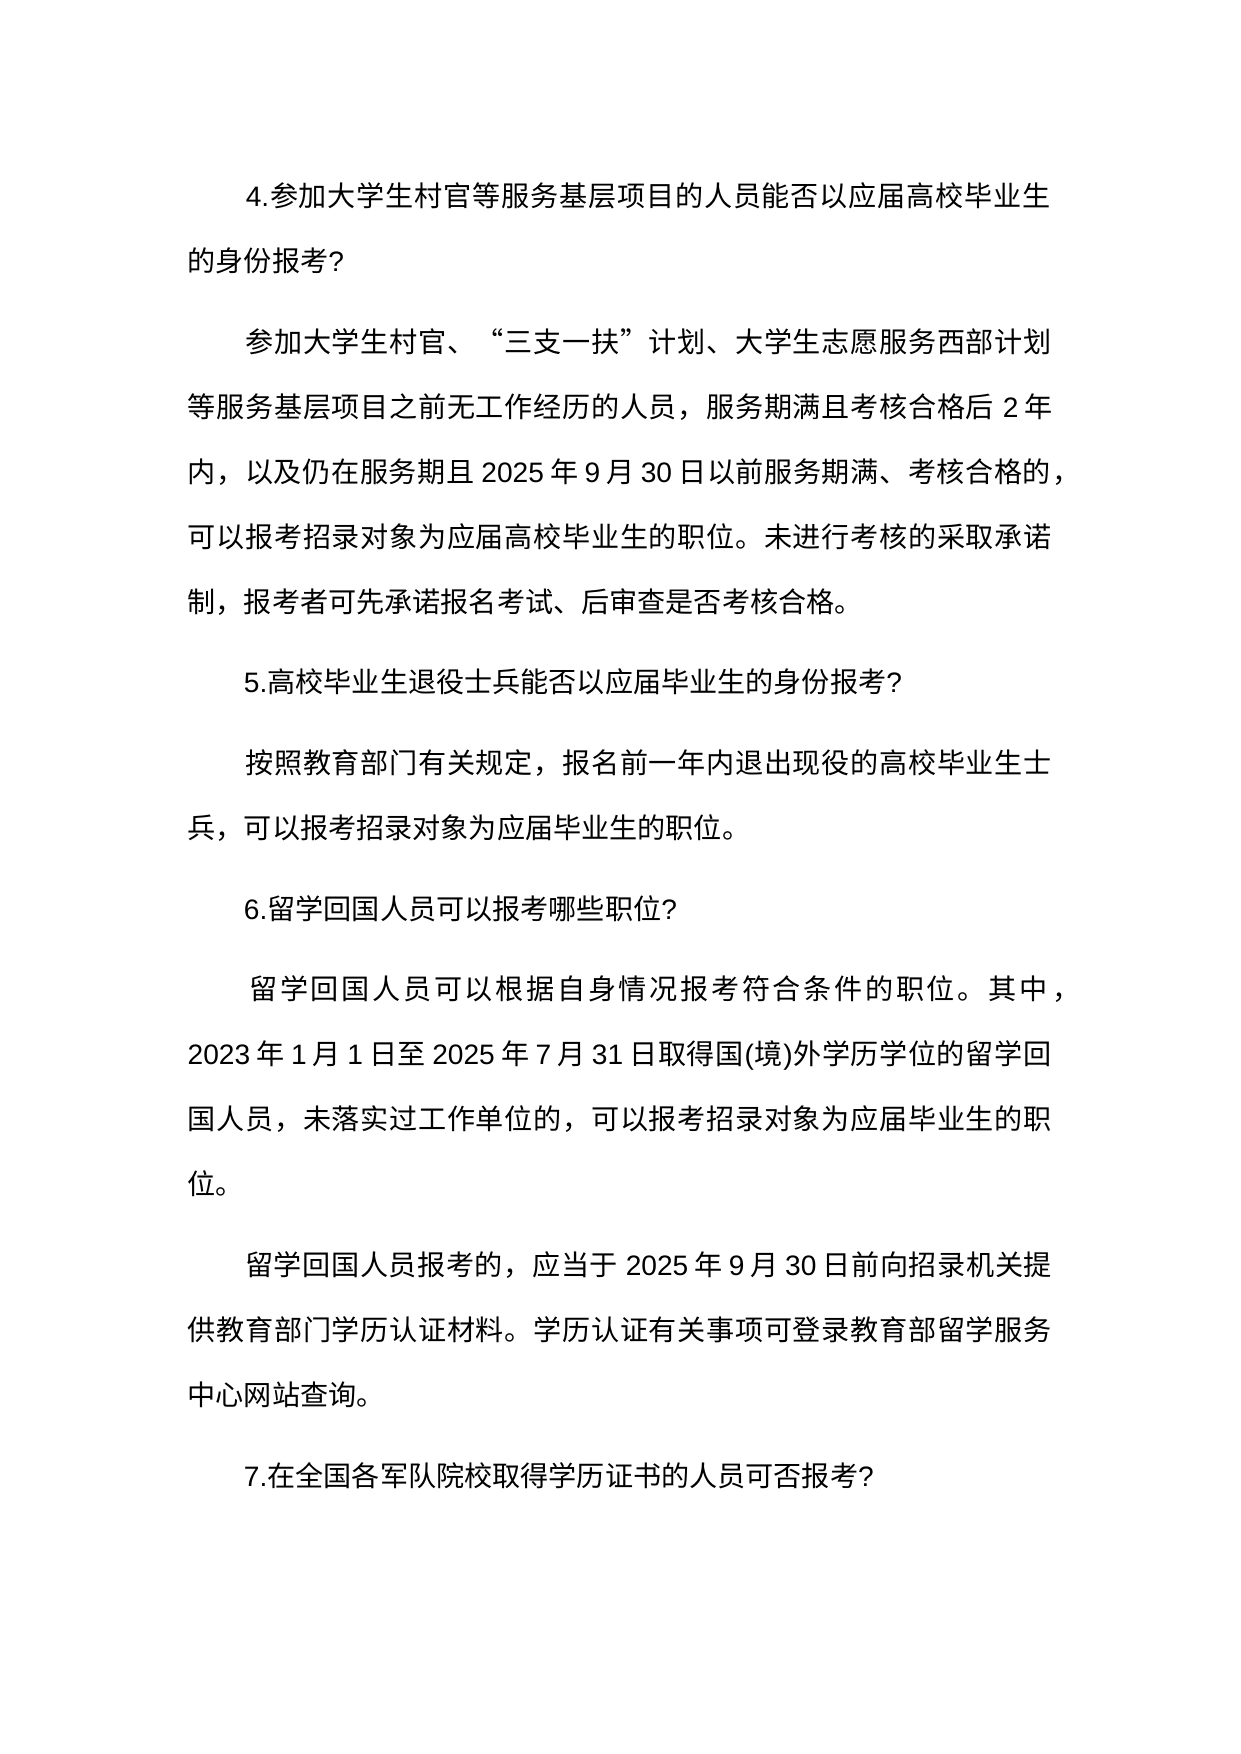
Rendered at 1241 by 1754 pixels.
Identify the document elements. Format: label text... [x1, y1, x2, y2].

text 参加大学生村官、“三支一扶”计划、大学生志愿服务西部计划等服务基层项目之前无工作经历的人员，服务期满且考核合格后2年内，以及仍在服务期且2025年9月30日以前服务期满、考核合格的，可以报考招录对象为应届高校毕业生的职位。未进行考核的采取承诺制，报考者可先承诺报名考试、后审查是否考核合格。 [187, 308, 1053, 633]
text 7.在全国各军队院校取得学历证书的人员可否报考? [187, 1441, 1053, 1506]
text 4.参加大学生村官等服务基层项目的人员能否以应届高校毕业生的身份报考? [187, 162, 1053, 292]
text 留学回国人员可以根据自身情况报考符合条件的职位。其中，2023年1月1日至2025年7月31日取得国(境)外学历学位的留学回国人员，未落实过工作单位的，可以报考招录对象为应届毕业生的职位。 [187, 955, 1053, 1215]
text 留学回国人员报考的，应当于2025年9月30日前向招录机关提供教育部门学历认证材料。学历认证有关事项可登录教育部留学服务中心网站查询。 [187, 1231, 1053, 1426]
text 5.高校毕业生退役士兵能否以应届毕业生的身份报考? [187, 648, 1053, 713]
text 按照教育部门有关规定，报名前一年内退出现役的高校毕业生士兵，可以报考招录对象为应届毕业生的职位。 [187, 729, 1053, 859]
text 6.留学回国人员可以报考哪些职位? [187, 874, 1053, 939]
